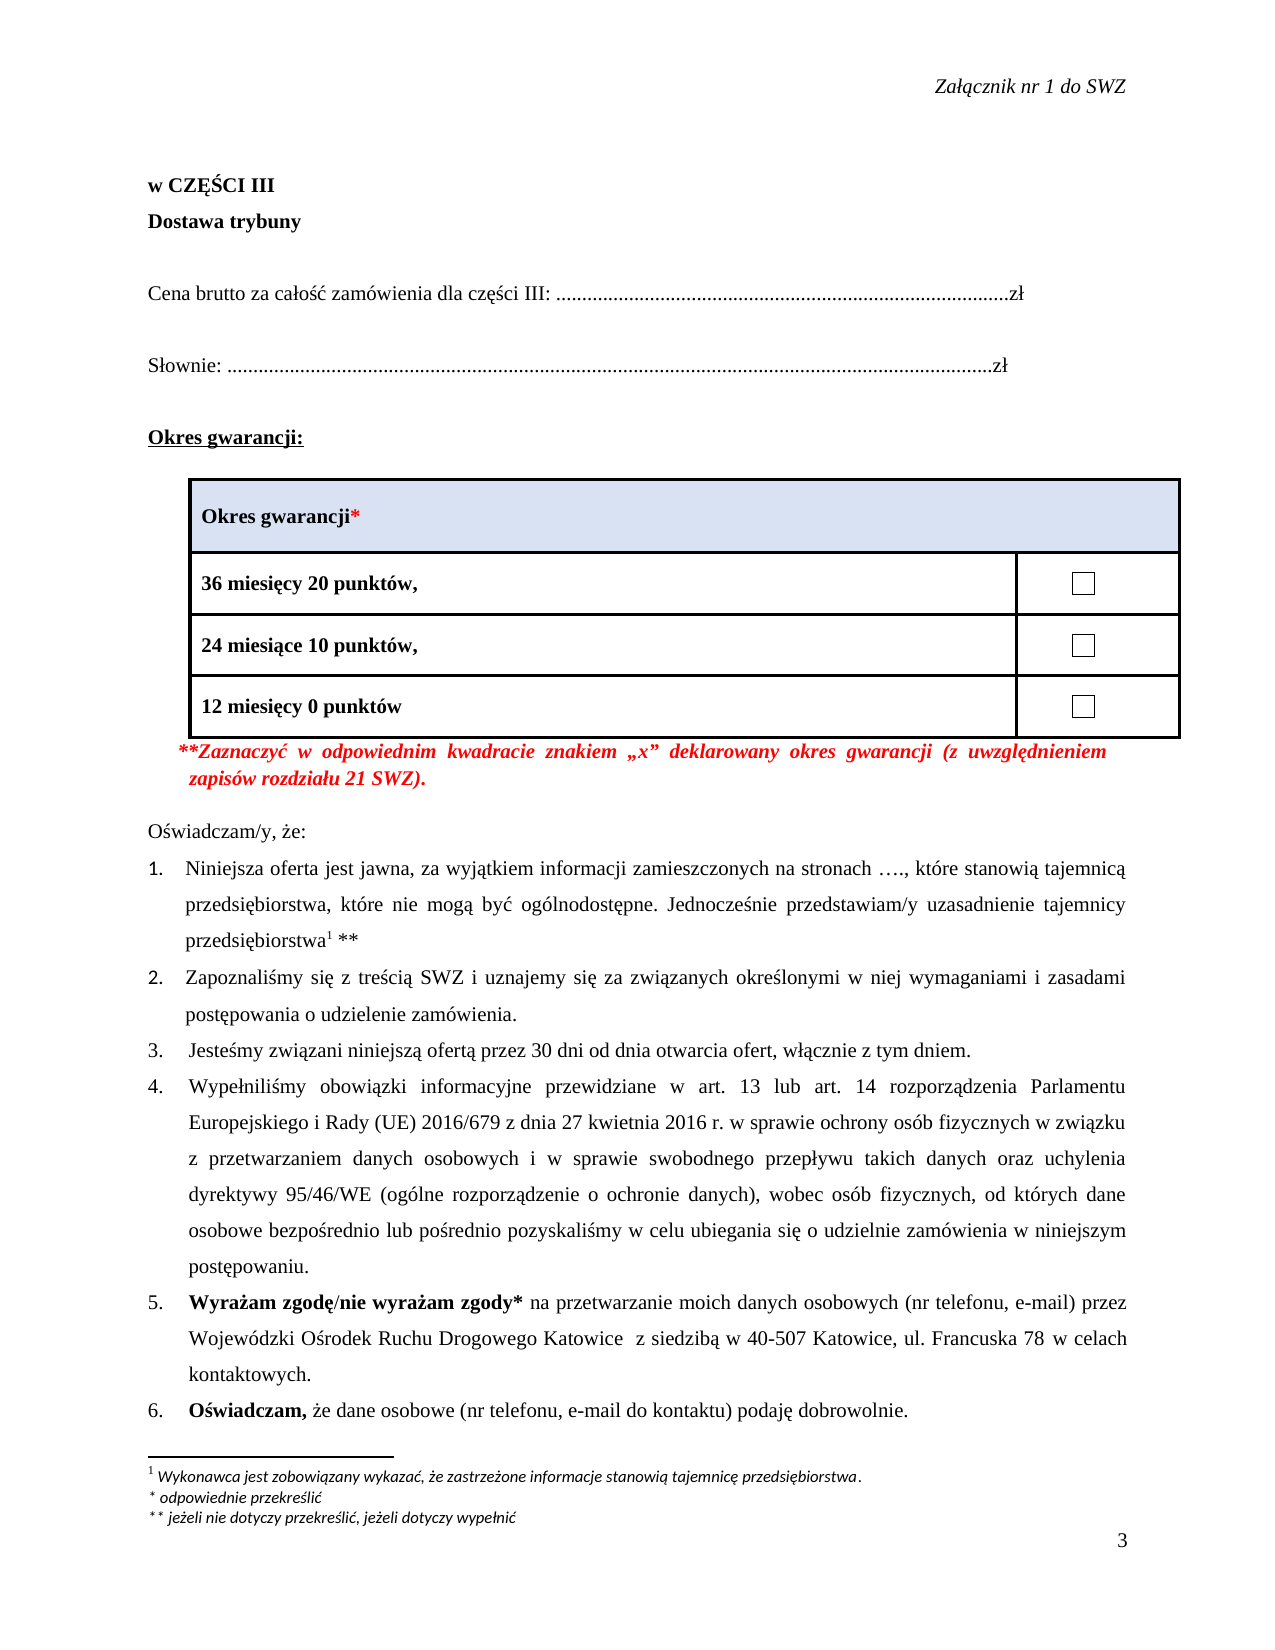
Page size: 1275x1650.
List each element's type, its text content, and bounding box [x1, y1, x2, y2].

list Wypełniliśmy obowiązki informacyjne przewidziane w art. 13 lub art. 14 rozporządzenia Parlamentu Europejskiego i Rady (UE) 2016/679 z dnia 27 kwietnia 2016 r. w sprawie ochrony osób fizycznych w związku z przetwarzaniem danych osobowych i w sprawie swobodnego przepływu takich danych oraz uchylenia dyrektywy 95/46/WE (ogólne rozporządzenie o ochronie danych), wobec osób fizycznych, od których dane osobowe bezpośrednio lub pośrednio pozyskaliśmy w celu ubiegania się o udzielnie zamówienia w niniejszym postępowaniu. [148, 1074, 1127, 1278]
text Cena brutto za całość zamówienia dla części III: .......................................................................................zł [148, 281, 1127, 305]
list Niniejsza oferta jest jawna, za wyjątkiem informacji zamieszczonych na stronach …., które stanowią tajemnicą przedsiębiorstwa, które nie mogą być ogólnodostępne. Jednocześnie przedstawiam/y uzasadnienie tajemnicy przedsiębiorstwa ** [148, 855, 1127, 952]
table_header Okres gwarancji* [192, 481, 1178, 551]
list Zapoznaliśmy się z treścią SWZ i uznajemy się za związanych określonymi w niej wymaganiami i zasadami postępowania o udzielenie zamówienia. [148, 964, 1127, 1026]
table_cell [1018, 677, 1178, 736]
text w CZĘŚCI III [148, 173, 1127, 197]
text Dostawa trybuny [148, 209, 1127, 233]
list Jesteśmy związani niniejszą ofertą przez 30 dni od dnia otwarcia ofert, włącznie z tym dniem. [148, 1038, 1127, 1062]
table_cell 36 miesięcy 20 punktów, [192, 554, 1015, 612]
text Oświadczam/y, że: [148, 819, 1127, 843]
text **Zaznaczyć w odpowiednim kwadracie znakiem „x” deklarowany okres gwarancji (z uwzględnieniem zapisów rozdziału 21 SWZ). [177, 739, 1109, 790]
text Okres gwarancji: [148, 425, 1127, 449]
table_cell 12 miesięcy 0 punktów [192, 677, 1015, 736]
list Wyrażam zgodę/nie wyrażam zgody* na przetwarzanie moich danych osobowych (nr telefonu, e-mail) przez Wojewódzki Ośrodek Ruchu Drogowego Katowice z siedzibą w 40-507 Katowice, ul. Francuska 78 w celach kontaktowych. [148, 1290, 1127, 1386]
text Słownie: ...................................................................................................................................................zł [148, 353, 1127, 377]
table_cell [1018, 616, 1178, 674]
table_cell 24 miesiące 10 punktów, [192, 616, 1015, 674]
list Oświadczam, że dane osobowe (nr telefonu, e-mail do kontaktu) podaję dobrowolnie. [148, 1398, 1127, 1422]
table_cell [1018, 554, 1178, 612]
